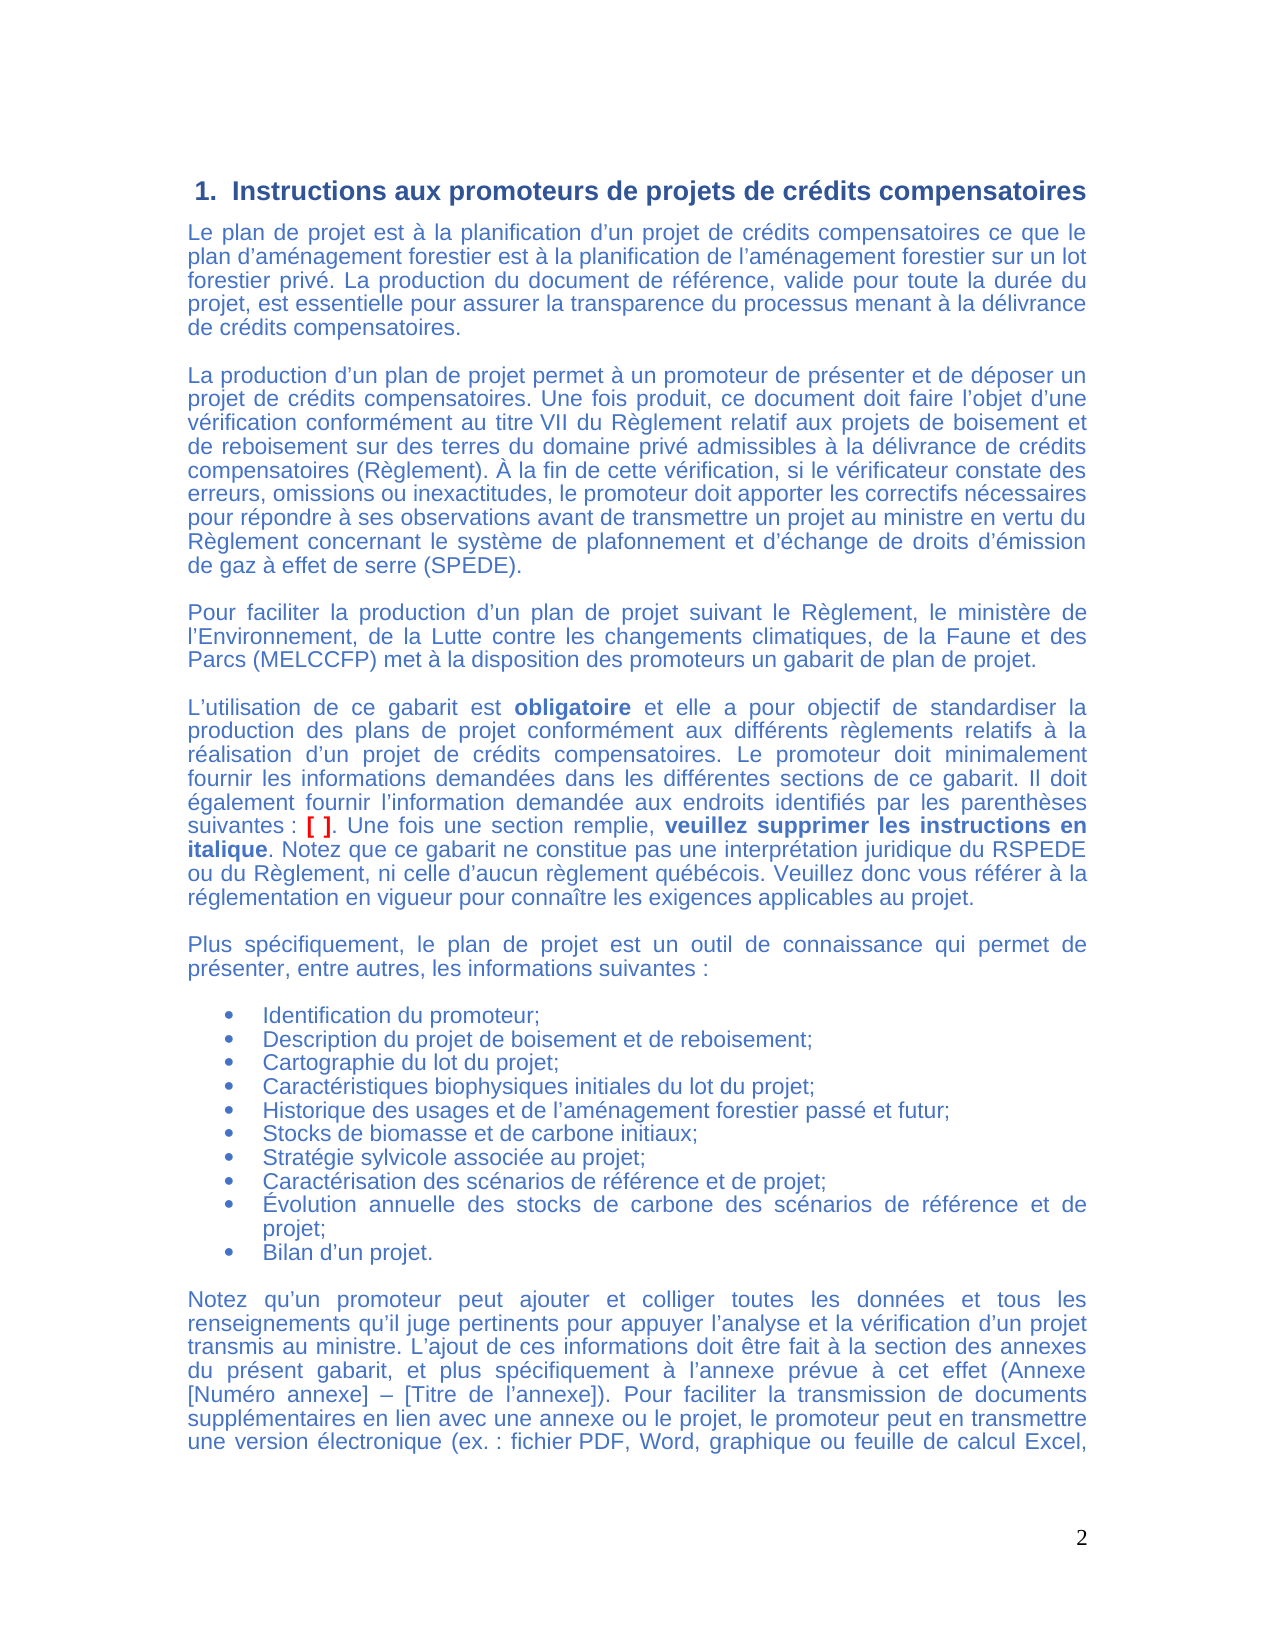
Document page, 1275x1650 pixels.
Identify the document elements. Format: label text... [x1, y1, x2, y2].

text Instructions aux promoteurs de projets de crédits compensatoires [194, 175, 1087, 206]
text L’utilisation de ce gabarit est obligatoire et elle a pour objectif de standardiser la production des plans de projet conformément aux différents règlements relatifs à la réalisation d’un projet de crédits compensatoires. Le promoteur doit minimalement fournir les informations demandées dans les différentes sections de ce gabarit. Il doit également fournir l’information demandée aux endroits identifiés par les parenthèses suivantes : [ ]. Une fois une section remplie, veuillez supprimer les instructions en italique. Notez que ce gabarit ne constitue pas une interprétation juridique du RSPEDE ou du Règlement, ni celle d’aucun règlement québécois. Veuillez donc vous référer à la réglementation en vigueur pour connaître les exigences applicables au projet. [187, 696, 1088, 910]
list Stratégie sylvicole associée au projet; [225, 1147, 1088, 1170]
list Caractéristiques biophysiques initiales du lot du projet; [225, 1076, 1088, 1099]
text Plus spécifiquement, le plan de projet est un outil de connaissance qui permet de présenter, entre autres, les informations suivantes : [187, 934, 1088, 981]
list Cartographie du lot du projet; [225, 1052, 1088, 1076]
list Stocks de biomasse et de carbone initiaux; [225, 1123, 1088, 1147]
list Caractérisation des scénarios de référence et de projet; [225, 1170, 1088, 1194]
text Pour faciliter la production d’un plan de projet suivant le Règlement, le ministère de l’Environnement, de la Lutte contre les changements climatiques, de la Faune et des Parcs (MELCCFP) met à la disposition des promoteurs un gabarit de plan de projet. [187, 602, 1088, 673]
list Évolution annuelle des stocks de carbone des scénarios de référence et de projet; [225, 1194, 1088, 1241]
list Bilan d’un projet. [225, 1241, 1088, 1265]
text La production d’un plan de projet permet à un promoteur de présenter et de déposer un projet de crédits compensatoires. Une fois produit, ce document doit faire l’objet d’une vérification conformément au titre VII du Règlement relatif aux projets de boisement et de reboisement sur des terres du domaine privé admissibles à la délivrance de crédits compensatoires (Règlement). À la fin de cette vérification, si le vérificateur constate des erreurs, omissions ou inexactitudes, le promoteur doit apporter les correctifs nécessaires pour répondre à ses observations avant de transmettre un projet au ministre en vertu du Règlement concernant le système de plafonnement et d’échange de droits d’émission de gaz à effet de serre (SPEDE). [187, 364, 1088, 578]
list Description du projet de boisement et de reboisement; [225, 1028, 1088, 1052]
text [187, 1288, 1088, 1455]
text Le plan de projet est à la planification d’un projet de crédits compensatoires ce que le plan d’aménagement forestier est à la planification de l’aménagement forestier sur un lot forestier privé. La production du document de référence, valide pour toute la durée du projet, est essentielle pour assurer la transparence du processus menant à la délivrance de crédits compensatoires. [187, 222, 1088, 341]
list Historique des usages et de l’aménagement forestier passé et futur; [225, 1099, 1088, 1123]
list Identification du promoteur; [225, 1005, 1088, 1028]
